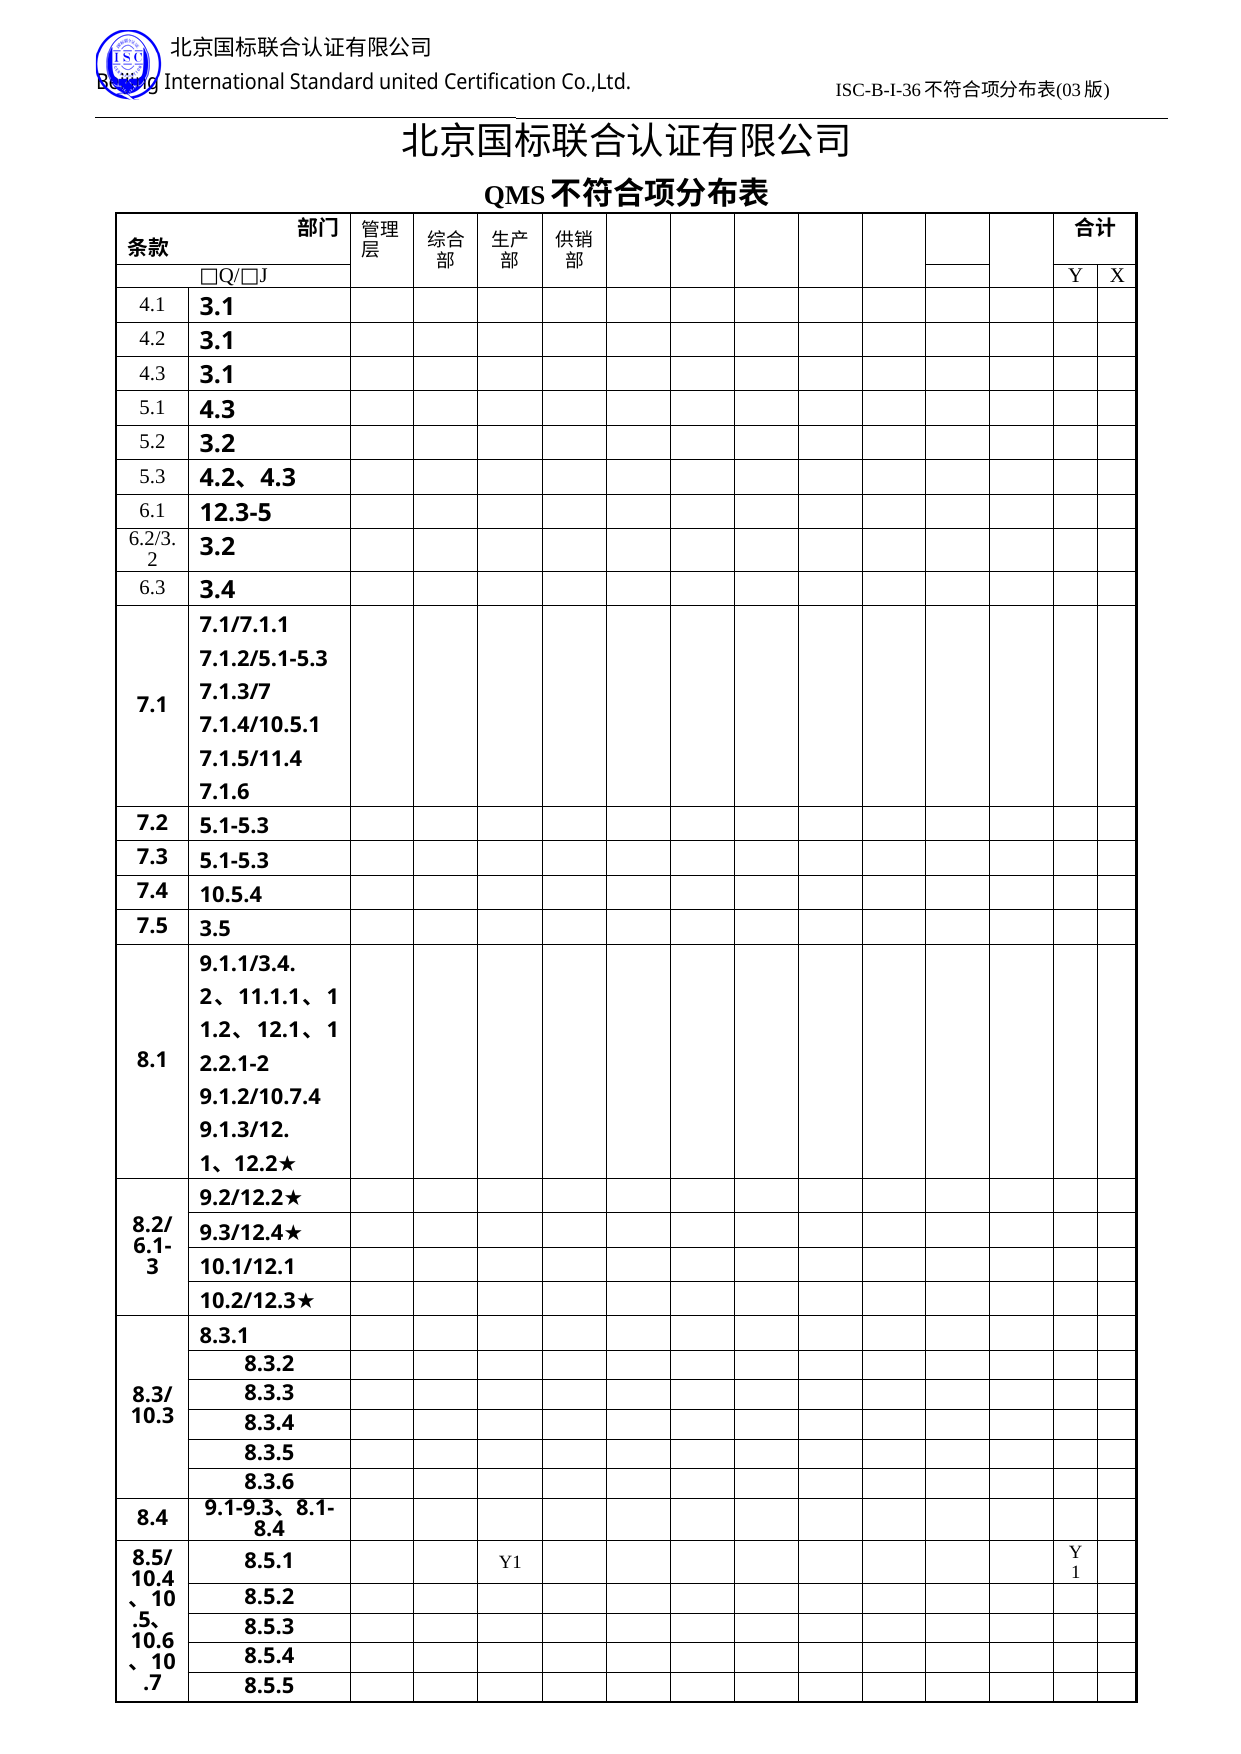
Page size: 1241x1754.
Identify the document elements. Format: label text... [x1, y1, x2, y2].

table_cell [351, 1499, 413, 1540]
table_cell [351, 1469, 413, 1498]
table_cell [351, 1440, 413, 1468]
table_cell [1054, 1380, 1097, 1409]
table_cell [990, 1316, 1053, 1350]
table_cell [607, 1213, 670, 1247]
table_cell [543, 1469, 606, 1498]
table_cell [799, 572, 862, 605]
table_cell [351, 1541, 413, 1583]
table_cell [607, 1282, 670, 1315]
table_cell [414, 426, 477, 459]
table_cell [414, 323, 477, 356]
table_cell [607, 323, 670, 356]
table_cell 8.4 [117, 1499, 188, 1540]
table_cell [1054, 1351, 1097, 1379]
table_cell [926, 265, 989, 287]
table_cell [351, 1673, 413, 1701]
table_cell 5.3 [117, 460, 188, 493]
table_cell 9.1.1/3.4.2、11.1.1、11.2、12.1、12.2.1-2 9.1.2/10.7.4 9.1.3/12.1、12.2★ [189, 945, 350, 1178]
table_cell [671, 1282, 734, 1315]
table_cell [351, 1282, 413, 1315]
table_cell [990, 426, 1053, 459]
table_cell [1054, 841, 1097, 875]
table_cell 8.3.3 [189, 1380, 350, 1409]
table_cell [1054, 288, 1097, 322]
table_cell [1098, 1499, 1135, 1540]
table_cell [799, 910, 862, 943]
table_cell [1054, 572, 1097, 605]
table_cell 3.1 [189, 288, 350, 322]
table_cell [671, 1440, 734, 1468]
table_cell [990, 1614, 1053, 1642]
table_cell [990, 357, 1053, 390]
table_cell [607, 876, 670, 909]
table_cell [863, 841, 925, 875]
table_cell [671, 460, 734, 493]
table_cell [926, 841, 989, 875]
table_cell [478, 529, 542, 571]
table_cell [414, 1316, 477, 1350]
table_cell [478, 357, 542, 390]
table_cell [1098, 391, 1135, 425]
table_cell [607, 1440, 670, 1468]
table_cell [735, 910, 798, 943]
table_cell [799, 841, 862, 875]
table_cell [607, 288, 670, 322]
table_cell [926, 910, 989, 943]
table_cell [351, 529, 413, 571]
table_cell [543, 1499, 606, 1540]
table_cell [671, 1614, 734, 1642]
table_cell [735, 945, 798, 1178]
table_cell [735, 841, 798, 875]
table_cell 7.1 [117, 606, 188, 806]
table_header [607, 214, 670, 287]
table_cell [863, 1213, 925, 1247]
table_cell [926, 1614, 989, 1642]
table_cell 3.5 [189, 910, 350, 943]
table_cell [607, 460, 670, 493]
table_cell [543, 1643, 606, 1672]
table_cell [1054, 460, 1097, 493]
table_cell [1098, 1179, 1135, 1212]
table_cell [1054, 1179, 1097, 1212]
table_cell [863, 288, 925, 322]
table_cell [478, 1673, 542, 1701]
table_cell [671, 1643, 734, 1672]
table_cell [799, 807, 862, 840]
table_cell [543, 945, 606, 1178]
table_cell [799, 288, 862, 322]
table_cell [1098, 1282, 1135, 1315]
table_cell [543, 606, 606, 806]
table_cell [799, 1499, 862, 1540]
table_cell [799, 357, 862, 390]
table_cell [799, 876, 862, 909]
table_cell [543, 1541, 606, 1583]
table_cell [735, 288, 798, 322]
table_cell [478, 1440, 542, 1468]
table_cell [543, 1673, 606, 1701]
table_cell [671, 495, 734, 528]
table_cell 8.5.4 [189, 1643, 350, 1672]
table_cell [414, 1282, 477, 1315]
table_cell [351, 807, 413, 840]
table_header 合计 [1054, 214, 1135, 264]
table_cell [1098, 1584, 1135, 1613]
table_cell [671, 1351, 734, 1379]
table_cell [414, 1469, 477, 1498]
table_cell [478, 1213, 542, 1247]
table_header [799, 214, 862, 287]
table_cell [1098, 1614, 1135, 1642]
table_cell [607, 1499, 670, 1540]
table_header 生产部 [478, 214, 542, 287]
table_cell [478, 1410, 542, 1438]
table_cell [863, 357, 925, 390]
table_cell 4.3 [117, 357, 188, 390]
table_cell [478, 1499, 542, 1540]
table_cell [799, 1643, 862, 1672]
table_cell [607, 1410, 670, 1438]
table_cell [735, 495, 798, 528]
table_cell 8.5/10.4、10.5、10.6、10.7 [117, 1541, 188, 1701]
table_cell [863, 1673, 925, 1701]
table_cell [671, 391, 734, 425]
table_cell [607, 529, 670, 571]
table_cell [926, 495, 989, 528]
table_cell [863, 1380, 925, 1409]
table_cell [735, 1440, 798, 1468]
table_cell [863, 1282, 925, 1315]
table_cell [799, 1179, 862, 1212]
table_cell [926, 1541, 989, 1583]
table_cell [543, 1213, 606, 1247]
table_cell [671, 876, 734, 909]
table_cell [414, 1584, 477, 1613]
table_cell [607, 807, 670, 840]
table_cell [607, 1614, 670, 1642]
table_cell [414, 1179, 477, 1212]
table_cell [543, 841, 606, 875]
table_cell [799, 323, 862, 356]
table_cell [926, 357, 989, 390]
table_cell [926, 1282, 989, 1315]
table_cell [671, 1410, 734, 1438]
table_cell [863, 1248, 925, 1281]
table_cell [990, 460, 1053, 493]
table_cell 10.1/12.1 [189, 1248, 350, 1281]
table_cell [863, 1316, 925, 1350]
table_cell [607, 1643, 670, 1672]
table_cell [926, 1316, 989, 1350]
table_cell [863, 391, 925, 425]
table_cell [735, 1213, 798, 1247]
table_cell [351, 426, 413, 459]
table_cell [414, 1499, 477, 1540]
table_cell [1098, 1541, 1135, 1583]
table_cell [1098, 1213, 1135, 1247]
table_cell [735, 1643, 798, 1672]
table_cell [607, 572, 670, 605]
table_cell 6.2/3.2 [117, 529, 188, 571]
table_cell [926, 945, 989, 1178]
table_cell [607, 1469, 670, 1498]
table_cell 8.3.2 [189, 1351, 350, 1379]
table_cell [799, 391, 862, 425]
table_cell [671, 1673, 734, 1701]
table_cell [1098, 572, 1135, 605]
table_cell [671, 1584, 734, 1613]
table_cell [926, 288, 989, 322]
table_cell 8.5.5 [189, 1673, 350, 1701]
table_cell [990, 1179, 1053, 1212]
table_cell [607, 495, 670, 528]
table_cell [863, 1469, 925, 1498]
table_cell [1054, 323, 1097, 356]
text 北京国标联合认证有限公司 [96, 124, 1157, 162]
table_cell [926, 1643, 989, 1672]
table_cell [351, 323, 413, 356]
table_cell [671, 1499, 734, 1540]
table_cell [735, 876, 798, 909]
table_cell [414, 807, 477, 840]
table_cell [1054, 1499, 1097, 1540]
table_cell [671, 807, 734, 840]
table_cell [1098, 807, 1135, 840]
table_cell [863, 606, 925, 806]
table_cell 8.2/6.1-3 [117, 1179, 188, 1315]
table_cell [351, 1614, 413, 1642]
table_cell [1054, 426, 1097, 459]
table_cell [735, 1179, 798, 1212]
table_cell [478, 460, 542, 493]
table_cell [735, 323, 798, 356]
table_cell [607, 1179, 670, 1212]
table_cell [863, 529, 925, 571]
table_cell [671, 572, 734, 605]
table_cell [863, 1179, 925, 1212]
table_cell [607, 1380, 670, 1409]
table_cell [1098, 495, 1135, 528]
table_cell 5.1-5.3 [189, 841, 350, 875]
table_cell 8.3.1 [189, 1316, 350, 1350]
table_cell 12.3-5 [189, 495, 350, 528]
table_cell 8.5.3 [189, 1614, 350, 1642]
table_cell [607, 426, 670, 459]
table_header [990, 214, 1053, 287]
table_cell [351, 876, 413, 909]
table_cell [926, 1440, 989, 1468]
table_cell [799, 1584, 862, 1613]
table_cell 8.3/ 10.3 [117, 1316, 188, 1498]
table_cell [1098, 357, 1135, 390]
table_cell [478, 807, 542, 840]
table_cell [926, 1179, 989, 1212]
table_cell [414, 529, 477, 571]
table_cell 9.2/12.2★ [189, 1179, 350, 1212]
table_header [735, 214, 798, 287]
table_cell 10.2/12.3★ [189, 1282, 350, 1315]
table_cell 5.1-5.3 [189, 807, 350, 840]
table_cell [1054, 1469, 1097, 1498]
table_cell [351, 460, 413, 493]
table_cell [1054, 529, 1097, 571]
table_cell [414, 606, 477, 806]
table_header [671, 214, 734, 287]
table_cell [351, 1213, 413, 1247]
table_cell [671, 841, 734, 875]
table_cell [735, 807, 798, 840]
table_cell [351, 357, 413, 390]
table_cell [414, 876, 477, 909]
table_cell [351, 945, 413, 1178]
table_cell [990, 1673, 1053, 1701]
table_cell [351, 841, 413, 875]
table_cell [478, 606, 542, 806]
table_cell [671, 357, 734, 390]
table_cell [926, 1380, 989, 1409]
table_cell [990, 1541, 1053, 1583]
table_cell Y [1054, 265, 1097, 287]
table_header [863, 214, 925, 287]
table_cell [671, 606, 734, 806]
table_cell [1054, 391, 1097, 425]
table_cell [414, 1673, 477, 1701]
table_cell □Q/□J [117, 265, 350, 287]
table_cell [1098, 1469, 1135, 1498]
table_cell 5.1 [117, 391, 188, 425]
table_cell 7.4 [117, 876, 188, 909]
table_cell [414, 1380, 477, 1409]
table_cell [607, 1541, 670, 1583]
table_cell 4.2、4.3 [189, 460, 350, 493]
table_cell [863, 1499, 925, 1540]
table_cell [735, 1282, 798, 1315]
table_cell [671, 1213, 734, 1247]
table_cell [1054, 1614, 1097, 1642]
table_cell [990, 1213, 1053, 1247]
table_cell 7.3 [117, 841, 188, 875]
table_cell [478, 910, 542, 943]
table_cell [1054, 1673, 1097, 1701]
table_cell [799, 495, 862, 528]
table_cell [863, 460, 925, 493]
table_cell [990, 910, 1053, 943]
table_cell [799, 1316, 862, 1350]
table_cell 10.5.4 [189, 876, 350, 909]
table_cell [799, 1614, 862, 1642]
table_cell [414, 495, 477, 528]
table_cell [926, 460, 989, 493]
table_cell [1098, 606, 1135, 806]
table_cell [990, 1469, 1053, 1498]
table_cell [478, 1469, 542, 1498]
table_cell [607, 1584, 670, 1613]
table_cell [1054, 606, 1097, 806]
table_cell [863, 876, 925, 909]
table_header 部门 条款 [117, 214, 350, 264]
table_cell [351, 1351, 413, 1379]
table_cell [543, 910, 606, 943]
table_cell [1098, 1351, 1135, 1379]
table_cell [863, 426, 925, 459]
table_cell [1054, 495, 1097, 528]
table_cell [478, 495, 542, 528]
table_cell [671, 945, 734, 1178]
table_cell [1098, 426, 1135, 459]
table_cell [863, 1643, 925, 1672]
table_cell [478, 945, 542, 1178]
table_cell [1054, 1282, 1097, 1315]
table_cell [863, 945, 925, 1178]
table_cell [671, 1541, 734, 1583]
table_cell 8.1 [117, 945, 188, 1178]
table_cell 8.3.5 [189, 1440, 350, 1468]
table_cell [863, 910, 925, 943]
table_cell [607, 945, 670, 1178]
table_cell [735, 1673, 798, 1701]
table_cell [990, 876, 1053, 909]
table_cell [799, 1440, 862, 1468]
table_cell [863, 1410, 925, 1438]
table_cell [735, 1351, 798, 1379]
table_cell [478, 426, 542, 459]
table_cell [990, 807, 1053, 840]
table_cell [735, 1584, 798, 1613]
table_cell [990, 841, 1053, 875]
table_cell [926, 1248, 989, 1281]
table_cell [543, 1380, 606, 1409]
table_cell [543, 1614, 606, 1642]
table_cell [671, 426, 734, 459]
table_cell [1098, 876, 1135, 909]
table_cell [990, 1584, 1053, 1613]
table_cell [990, 1248, 1053, 1281]
table_header 综合部 [414, 214, 477, 287]
picture [95, 30, 163, 99]
table_cell [1054, 1584, 1097, 1613]
table_cell [478, 1584, 542, 1613]
table_cell [414, 1351, 477, 1379]
table_cell [414, 1541, 477, 1583]
table_cell 3.1 [189, 323, 350, 356]
table_cell [543, 1316, 606, 1350]
table_cell [478, 876, 542, 909]
table_cell [926, 1410, 989, 1438]
table_cell [671, 288, 734, 322]
table_cell [1098, 1380, 1135, 1409]
table_cell [990, 1351, 1053, 1379]
table_cell 8.5.1 [189, 1541, 350, 1583]
table_cell [414, 357, 477, 390]
table_cell [543, 495, 606, 528]
table_cell Y1 [1054, 1541, 1097, 1583]
table_cell [478, 391, 542, 425]
table_cell [351, 910, 413, 943]
table_cell [414, 841, 477, 875]
table_cell [543, 1351, 606, 1379]
table_cell 4.3 [189, 391, 350, 425]
table_cell [926, 1584, 989, 1613]
table_cell [1054, 1213, 1097, 1247]
table_cell [1098, 288, 1135, 322]
table_cell [926, 572, 989, 605]
table_cell [863, 323, 925, 356]
table_cell [926, 426, 989, 459]
table_cell [607, 606, 670, 806]
table_cell [990, 1380, 1053, 1409]
table_cell [990, 1410, 1053, 1438]
table_cell [543, 323, 606, 356]
table_cell [1054, 1643, 1097, 1672]
table_cell [671, 1248, 734, 1281]
table_cell [671, 529, 734, 571]
table_cell [671, 1179, 734, 1212]
table_cell [478, 1380, 542, 1409]
table_cell [414, 288, 477, 322]
table_cell Y1 [478, 1541, 542, 1583]
table_cell [735, 529, 798, 571]
table_cell [1054, 1248, 1097, 1281]
table_cell 3.2 [189, 426, 350, 459]
table_cell [543, 1282, 606, 1315]
table_cell [351, 288, 413, 322]
table_cell [735, 460, 798, 493]
table_cell 6.1 [117, 495, 188, 528]
table_cell [543, 391, 606, 425]
table_cell [543, 1410, 606, 1438]
table_cell [1098, 1410, 1135, 1438]
table_cell [414, 460, 477, 493]
table_cell [543, 460, 606, 493]
table_cell [735, 606, 798, 806]
table_cell [863, 1440, 925, 1468]
table_cell 4.1 [117, 288, 188, 322]
table_cell [414, 1440, 477, 1468]
table_cell [926, 391, 989, 425]
table_cell [990, 1499, 1053, 1540]
table_cell [735, 1248, 798, 1281]
table_cell [799, 1410, 862, 1438]
table_cell [926, 606, 989, 806]
table_cell [543, 288, 606, 322]
table_cell [926, 529, 989, 571]
table_cell 5.2 [117, 426, 188, 459]
table_cell [671, 1469, 734, 1498]
table_cell [990, 606, 1053, 806]
table_cell [863, 1614, 925, 1642]
table_cell [1098, 323, 1135, 356]
table_cell [607, 1351, 670, 1379]
table_cell [990, 495, 1053, 528]
table_cell [478, 1351, 542, 1379]
table_cell [607, 841, 670, 875]
table_cell 4.2 [117, 323, 188, 356]
table_cell [926, 876, 989, 909]
table_cell [1098, 841, 1135, 875]
table_cell [863, 1351, 925, 1379]
table_cell [799, 426, 862, 459]
table_cell [543, 876, 606, 909]
table_cell [799, 1248, 862, 1281]
table_cell [351, 495, 413, 528]
table_cell 7.5 [117, 910, 188, 943]
table_cell [414, 572, 477, 605]
table_cell [863, 495, 925, 528]
table_cell [990, 1440, 1053, 1468]
table_cell [351, 391, 413, 425]
table_cell [351, 1380, 413, 1409]
table_cell [414, 1643, 477, 1672]
table_cell [1054, 807, 1097, 840]
table_cell [478, 1316, 542, 1350]
table_header [926, 214, 989, 264]
table_cell [799, 529, 862, 571]
table_cell [543, 572, 606, 605]
table_cell [671, 1316, 734, 1350]
table_cell 9.3/12.4★ [189, 1213, 350, 1247]
table_cell [414, 1248, 477, 1281]
table_cell [735, 1541, 798, 1583]
table_cell [1054, 1410, 1097, 1438]
table_cell 8.3.4 [189, 1410, 350, 1438]
table_cell 7.2 [117, 807, 188, 840]
table_cell [799, 1380, 862, 1409]
table_cell [1098, 1316, 1135, 1350]
table_cell [607, 910, 670, 943]
table_cell [1098, 910, 1135, 943]
table_cell [1054, 1440, 1097, 1468]
table_cell [671, 1380, 734, 1409]
table_cell [990, 945, 1053, 1178]
table_cell [799, 1469, 862, 1498]
table_cell [735, 357, 798, 390]
table_cell [799, 606, 862, 806]
table_cell [1054, 357, 1097, 390]
table_cell [607, 391, 670, 425]
table_cell [863, 1584, 925, 1613]
table_cell [671, 910, 734, 943]
table_cell [414, 1614, 477, 1642]
table_cell [735, 572, 798, 605]
table_cell [478, 1179, 542, 1212]
table_cell [351, 1410, 413, 1438]
table_cell [351, 1248, 413, 1281]
text QMS不符合项分布表 [96, 174, 1157, 212]
table_cell [543, 1248, 606, 1281]
table_cell [1098, 1440, 1135, 1468]
table_cell [990, 323, 1053, 356]
table_cell 9.1-9.3、8.1-8.4 [189, 1499, 350, 1540]
table_cell [926, 323, 989, 356]
table_cell 7.1/7.1.1 7.1.2/5.1-5.3 7.1.3/7 7.1.4/10.5.1 7.1.5/11.4 7.1.6 [189, 606, 350, 806]
table_cell [735, 1469, 798, 1498]
table_cell [543, 1440, 606, 1468]
table_cell [990, 529, 1053, 571]
table_cell [478, 841, 542, 875]
table_cell [1098, 460, 1135, 493]
table_cell 3.1 [189, 357, 350, 390]
table_cell [478, 1282, 542, 1315]
table_cell X [1098, 265, 1135, 287]
table_cell [863, 1541, 925, 1583]
table_cell [735, 1380, 798, 1409]
table_cell [1054, 910, 1097, 943]
table_cell [799, 1282, 862, 1315]
table_cell [414, 910, 477, 943]
table_cell [735, 1499, 798, 1540]
table_cell [799, 945, 862, 1178]
table_cell [543, 1584, 606, 1613]
table_cell [1054, 945, 1097, 1178]
table_cell [351, 1643, 413, 1672]
table_cell [926, 1499, 989, 1540]
table_cell [926, 807, 989, 840]
table_cell [1054, 1316, 1097, 1350]
table_cell [607, 357, 670, 390]
table_cell [543, 807, 606, 840]
table_cell [607, 1248, 670, 1281]
table_header 供销部 [543, 214, 606, 287]
table_cell [799, 460, 862, 493]
table_cell [478, 288, 542, 322]
table_cell [478, 323, 542, 356]
table_cell [735, 391, 798, 425]
table_cell [607, 1316, 670, 1350]
table_cell [926, 1351, 989, 1379]
table_cell [863, 807, 925, 840]
table_cell [735, 1614, 798, 1642]
table_cell [735, 1410, 798, 1438]
table_cell [863, 572, 925, 605]
table_cell [926, 1469, 989, 1498]
table_cell 3.4 [189, 572, 350, 605]
table_cell [799, 1213, 862, 1247]
table_header 管理层 [351, 214, 413, 287]
table_cell [414, 1213, 477, 1247]
table_cell [926, 1673, 989, 1701]
table_cell [543, 426, 606, 459]
table_cell [543, 1179, 606, 1212]
table_cell [990, 1643, 1053, 1672]
table_cell [990, 572, 1053, 605]
table_cell [414, 391, 477, 425]
table_cell [735, 426, 798, 459]
table_cell [799, 1541, 862, 1583]
table_cell [478, 1643, 542, 1672]
table_cell [799, 1351, 862, 1379]
table_cell [414, 1410, 477, 1438]
table_cell [351, 606, 413, 806]
table_cell 6.3 [117, 572, 188, 605]
table_cell 8.3.6 [189, 1469, 350, 1498]
table_cell [1098, 529, 1135, 571]
table_cell [990, 1282, 1053, 1315]
table_cell [351, 1584, 413, 1613]
table_cell [351, 1179, 413, 1212]
table_cell [478, 1614, 542, 1642]
table_cell [1098, 1248, 1135, 1281]
table_cell 8.5.2 [189, 1584, 350, 1613]
table_cell [414, 945, 477, 1178]
table_cell [607, 1673, 670, 1701]
table_cell [543, 529, 606, 571]
table_cell [799, 1673, 862, 1701]
table_cell [351, 1316, 413, 1350]
table_cell [990, 391, 1053, 425]
table_cell [478, 572, 542, 605]
table_cell [1098, 945, 1135, 1178]
table_cell [543, 357, 606, 390]
table_cell [990, 288, 1053, 322]
table_cell [926, 1213, 989, 1247]
table_cell [735, 1316, 798, 1350]
table_cell 3.2 [189, 529, 350, 571]
table_cell [478, 1248, 542, 1281]
table_cell [671, 323, 734, 356]
table_cell [351, 572, 413, 605]
table_cell [1098, 1673, 1135, 1701]
table_cell [1054, 876, 1097, 909]
table_cell [1098, 1643, 1135, 1672]
